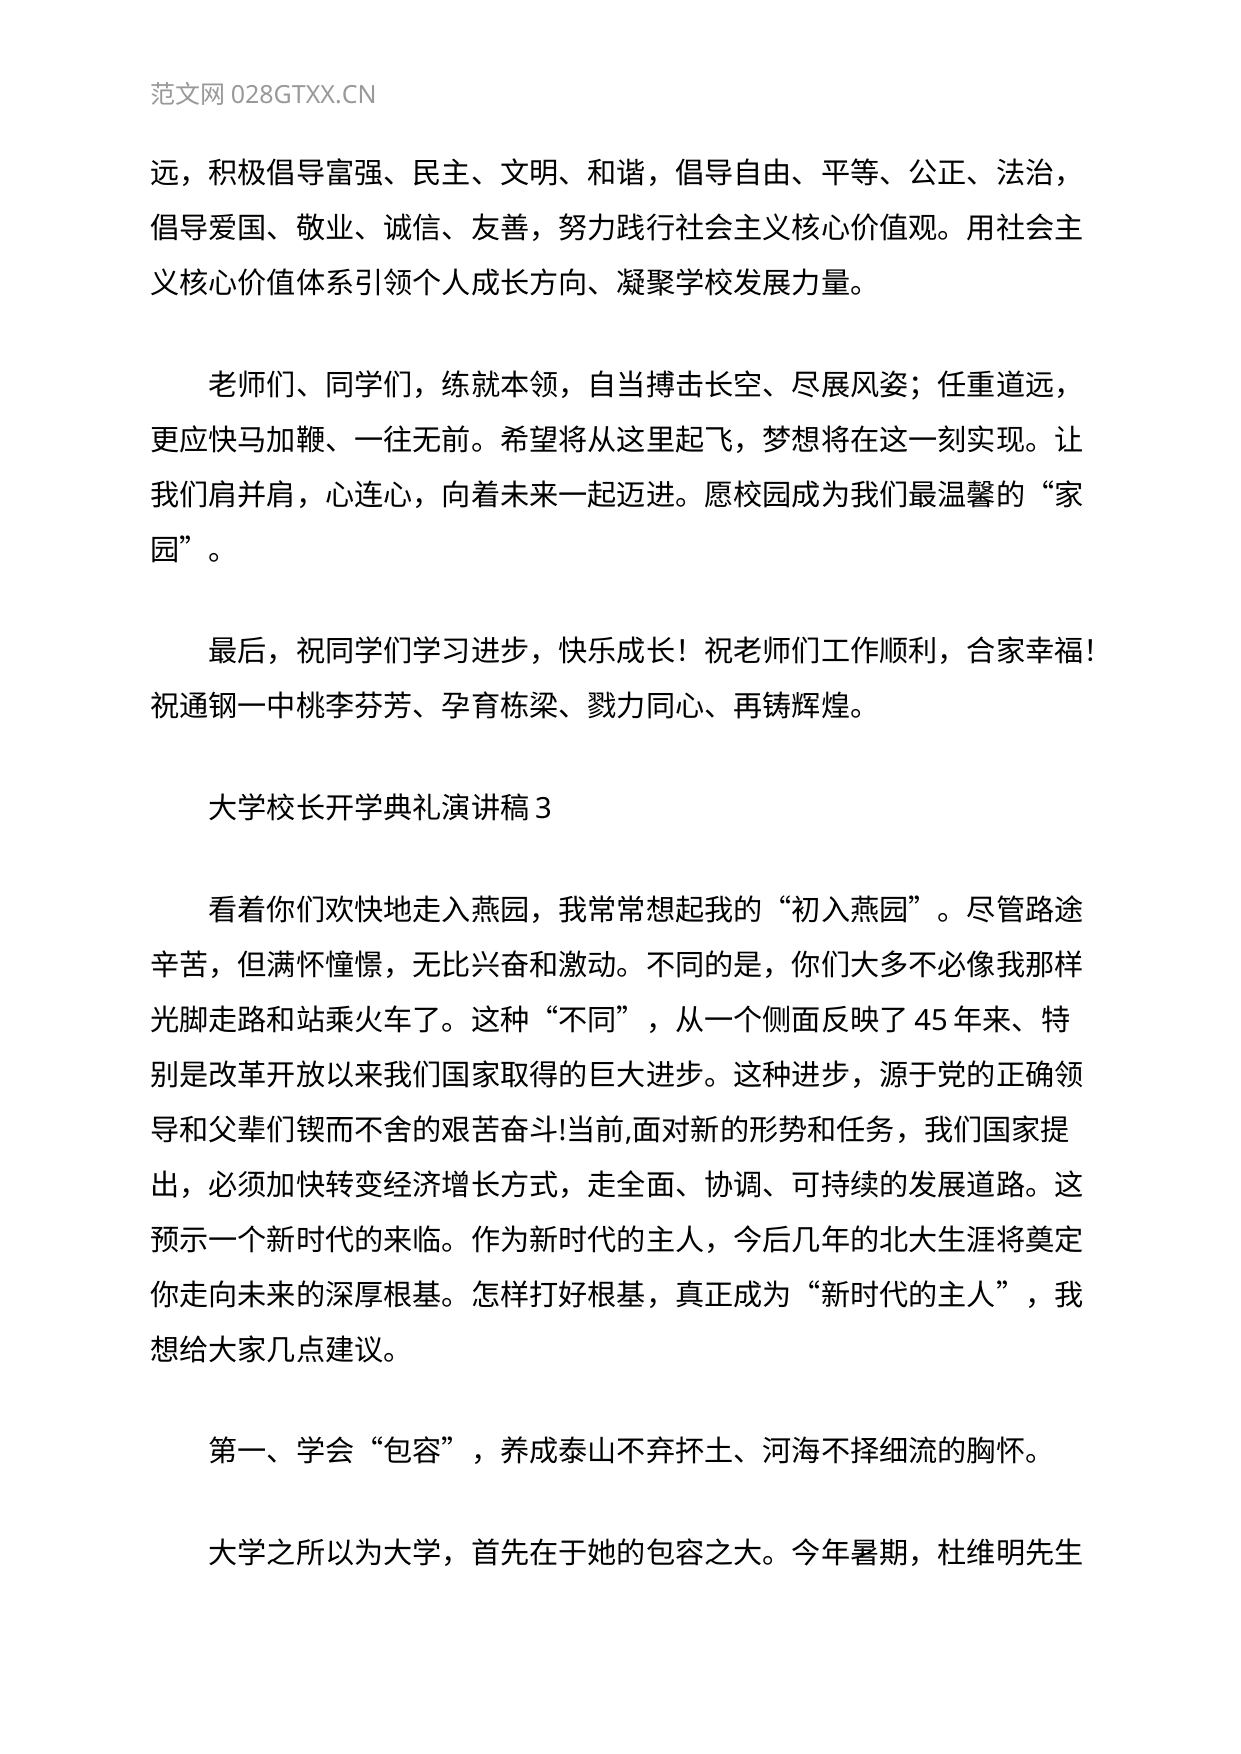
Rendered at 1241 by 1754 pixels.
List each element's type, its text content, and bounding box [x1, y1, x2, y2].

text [150, 1529, 1090, 1572]
text 看着你们欢快地走入燕园，我常常想起我的“初入燕园”。尽管路途辛苦，但满怀憧憬，无比兴奋和激动。不同的是，你们大多不必像我那样光脚走路和站乘火车了。这种“不同”，从一个侧面反映了45年来、特别是改革开放以来我们国家取得的巨大进步。这种进步，源于党的正确领导和父辈们锲而不舍的艰苦奋斗!当前,面对新的形势和任务，我们国家提出，必须加快转变经济增长方式，走全面、协调、可持续的发展道路。这预示一个新时代的来临。作为新时代的主人，今后几年的北大生涯将奠定你走向未来的深厚根基。怎样打好根基，真正成为“新时代的主人”，我想给大家几点建议。 [150, 887, 1090, 1368]
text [150, 150, 1090, 302]
text 第一、学会“包容”，养成泰山不弃抔土、河海不择细流的胸怀。 [150, 1428, 1090, 1470]
text 最后，祝同学们学习进步，快乐成长！祝老师们工作顺利，合家幸福！祝通钢一中桃李芬芳、孕育栋梁、戮力同心、再铸辉煌。 [150, 628, 1090, 725]
text 老师们、同学们，练就本领，自当搏击长空、尽展风姿；任重道远，更应快马加鞭、一往无前。希望将从这里起飞，梦想将在这一刻实现。让我们肩并肩，心连心，向着未来一起迈进。愿校园成为我们最温馨的“家园”。 [150, 362, 1090, 568]
text 大学校长开学典礼演讲稿3 [150, 785, 1090, 827]
